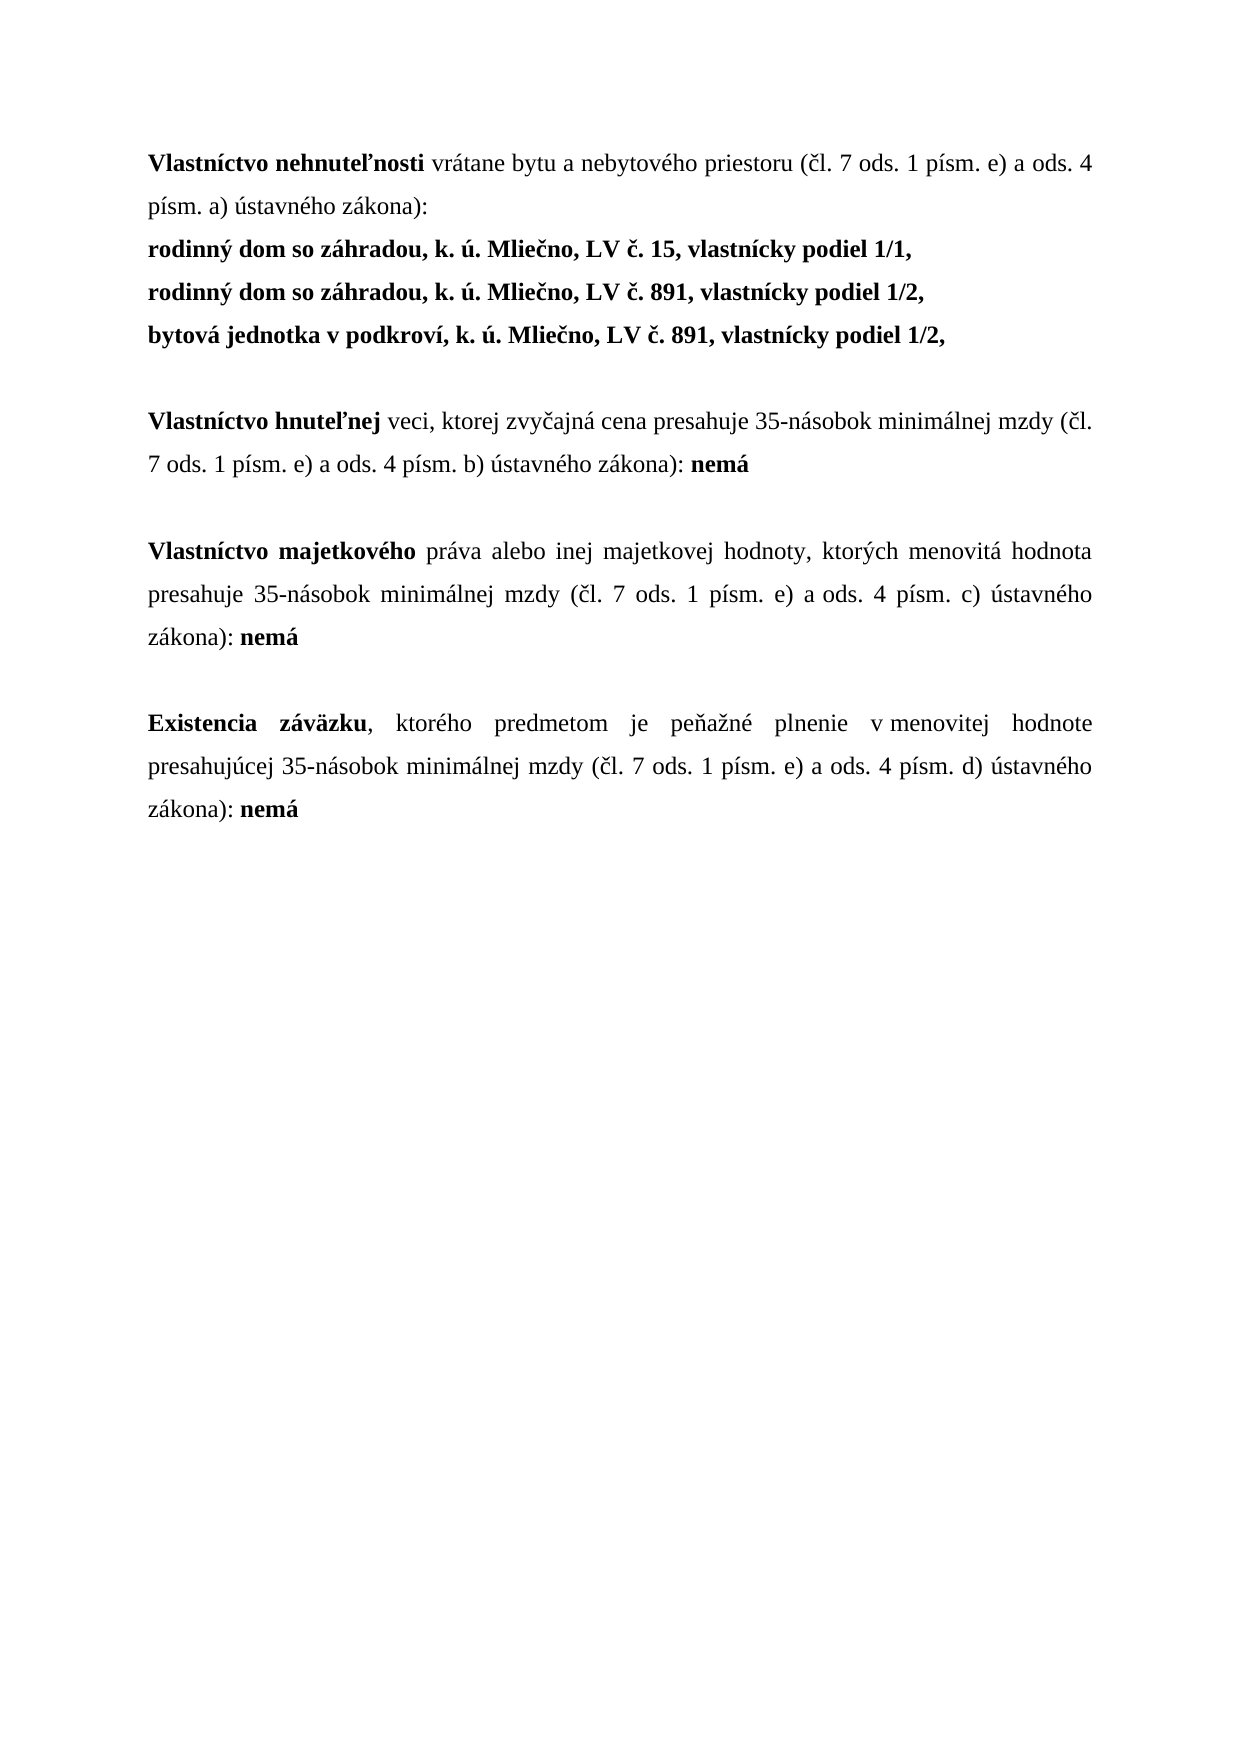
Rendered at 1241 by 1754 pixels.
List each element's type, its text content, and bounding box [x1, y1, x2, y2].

text bytová jednotka v podkroví, k. ú. Mliečno, LV č. 891, vlastnícky podiel 1/2, [148, 320, 1093, 349]
text Existencia záväzku, ktorého predmetom je peňažné plnenie v menovitej hodnote presahujúcej 35-násobok minimálnej mzdy (čl. 7 ods. 1 písm. e) a ods. 4 písm. d) ústavného zákona): nemá [148, 708, 1093, 823]
text Vlastníctvo majetkového práva alebo inej majetkovej hodnoty, ktorých menovitá hodnota presahuje 35-násobok minimálnej mzdy (čl. 7 ods. 1 písm. e) a ods. 4 písm. c) ústavného zákona): nemá [148, 536, 1093, 651]
text Vlastníctvo hnuteľnej veci, ktorej zvyčajná cena presahuje 35-násobok minimálnej mzdy (čl. 7 ods. 1 písm. e) a ods. 4 písm. b) ústavného zákona): nemá [148, 406, 1093, 478]
text rodinný dom so záhradou, k. ú. Mliečno, LV č. 15, vlastnícky podiel 1/1, [148, 234, 1093, 263]
text Vlastníctvo nehnuteľnosti vrátane bytu a nebytového priestoru (čl. 7 ods. 1 písm. e) a ods. 4 písm. a) ústavného zákona): [148, 148, 1093, 219]
text rodinný dom so záhradou, k. ú. Mliečno, LV č. 891, vlastnícky podiel 1/2, [148, 277, 1093, 306]
